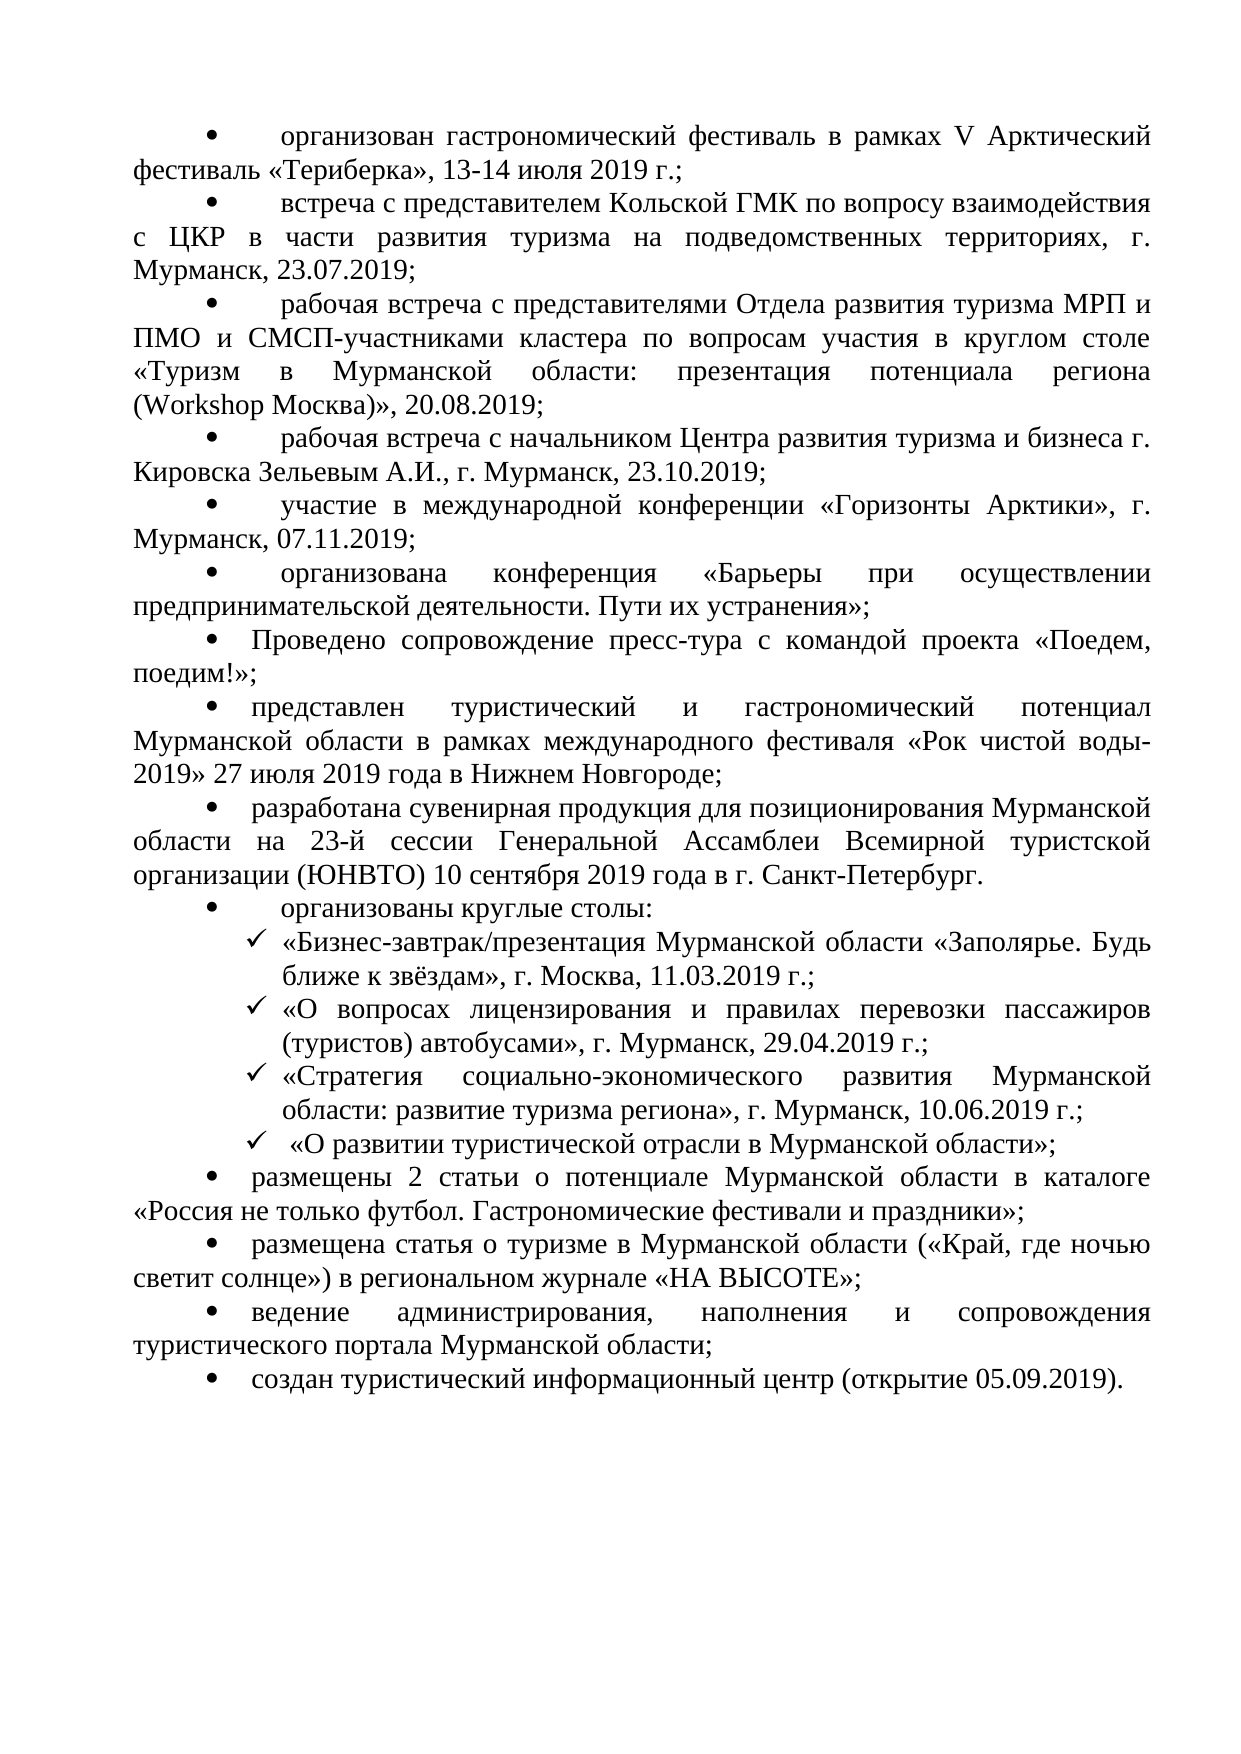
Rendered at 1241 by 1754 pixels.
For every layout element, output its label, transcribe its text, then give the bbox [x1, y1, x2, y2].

list «Стратегия социально-экономического развития Мурманской области: развитие туризма региона», г. Мурманск, 10.06.2019 г.; [244, 1058, 1152, 1126]
list разработана сувенирная продукция для позиционирования Мурманской области на 23-й сессии Генеральной Ассамблеи Всемирной туристской организации (ЮНВТО) 10 сентября 2019 года в г. Санкт-Петербург. [133, 790, 1152, 891]
list размещена статья о туризме в Мурманской области («Край, где ночью светит солнце») в региональном журнале «НА ВЫСОТЕ»; [133, 1227, 1152, 1294]
list организованы круглые столы: [133, 891, 1152, 924]
list Проведено сопровождение пресс-тура с командой проекта «Поедем, поедим!»; [133, 622, 1152, 689]
list ведение администрирования, наполнения и сопровождения туристического портала Мурманской области; [133, 1294, 1152, 1361]
list участие в международной конференции «Горизонты Арктики», г. Мурманск, 07.11.2019; [133, 487, 1152, 555]
list «О вопросах лицензирования и правилах перевозки пассажиров (туристов) автобусами», г. Мурманск, 29.04.2019 г.; [244, 991, 1152, 1058]
list встреча с представителем Кольской ГМК по вопросу взаимодействия с ЦКР в части развития туризма на подведомственных территориях, г. Мурманск, 23.07.2019; [133, 185, 1152, 286]
list создан туристический информационный центр (открытие 05.09.2019). [133, 1361, 1152, 1394]
list рабочая встреча с представителями Отдела развития туризма МРП и ПМО и СМСП-участниками кластера по вопросам участия в круглом столе «Туризм в Мурманской области: презентация потенциала региона (Workshop Москва)», 20.08.2019; [133, 286, 1152, 420]
list размещены 2 статьи о потенциале Мурманской области в каталоге «Россия не только футбол. Гастрономические фестивали и праздники»; [133, 1159, 1152, 1227]
list организован гастрономический фестиваль в рамках V Арктический фестиваль «Териберка», 13-14 июля 2019 г.; [133, 118, 1152, 185]
list «О развитии туристической отрасли в Мурманской области»; [244, 1126, 1152, 1159]
list рабочая встреча с начальником Центра развития туризма и бизнеса г. Кировска Зельевым А.И., г. Мурманск, 23.10.2019; [133, 420, 1152, 487]
list организована конференция «Барьеры при осуществлении предпринимательской деятельности. Пути их устранения»; [133, 555, 1152, 622]
list «Бизнес-завтрак/презентация Мурманской области «Заполярье. Будь ближе к звёздам», г. Москва, 11.03.2019 г.; [244, 924, 1152, 991]
list представлен туристический и гастрономический потенциал Мурманской области в рамках международного фестиваля «Рок чистой воды-2019» 27 июля 2019 года в Нижнем Новгороде; [133, 689, 1152, 790]
